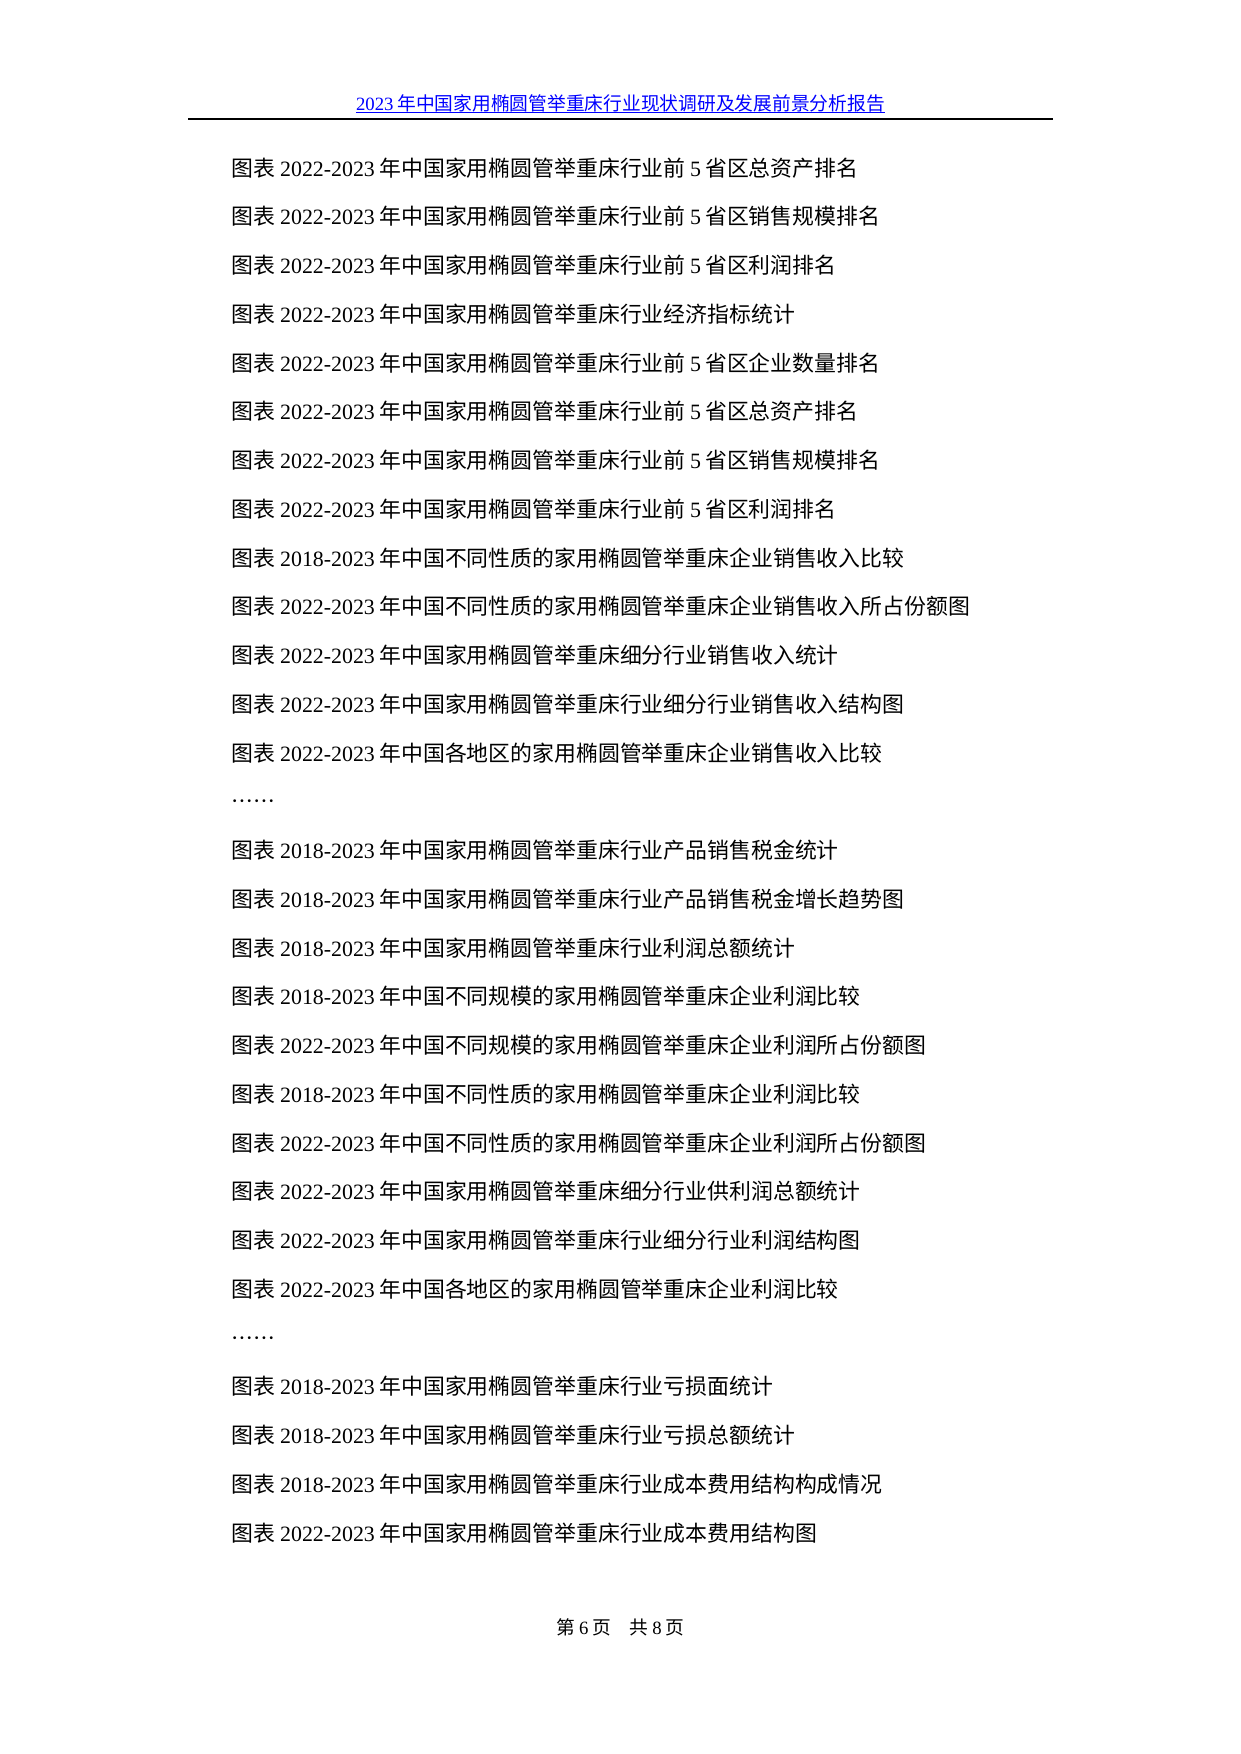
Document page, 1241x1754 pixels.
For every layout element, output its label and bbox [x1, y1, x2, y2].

text [187, 150, 1053, 1548]
